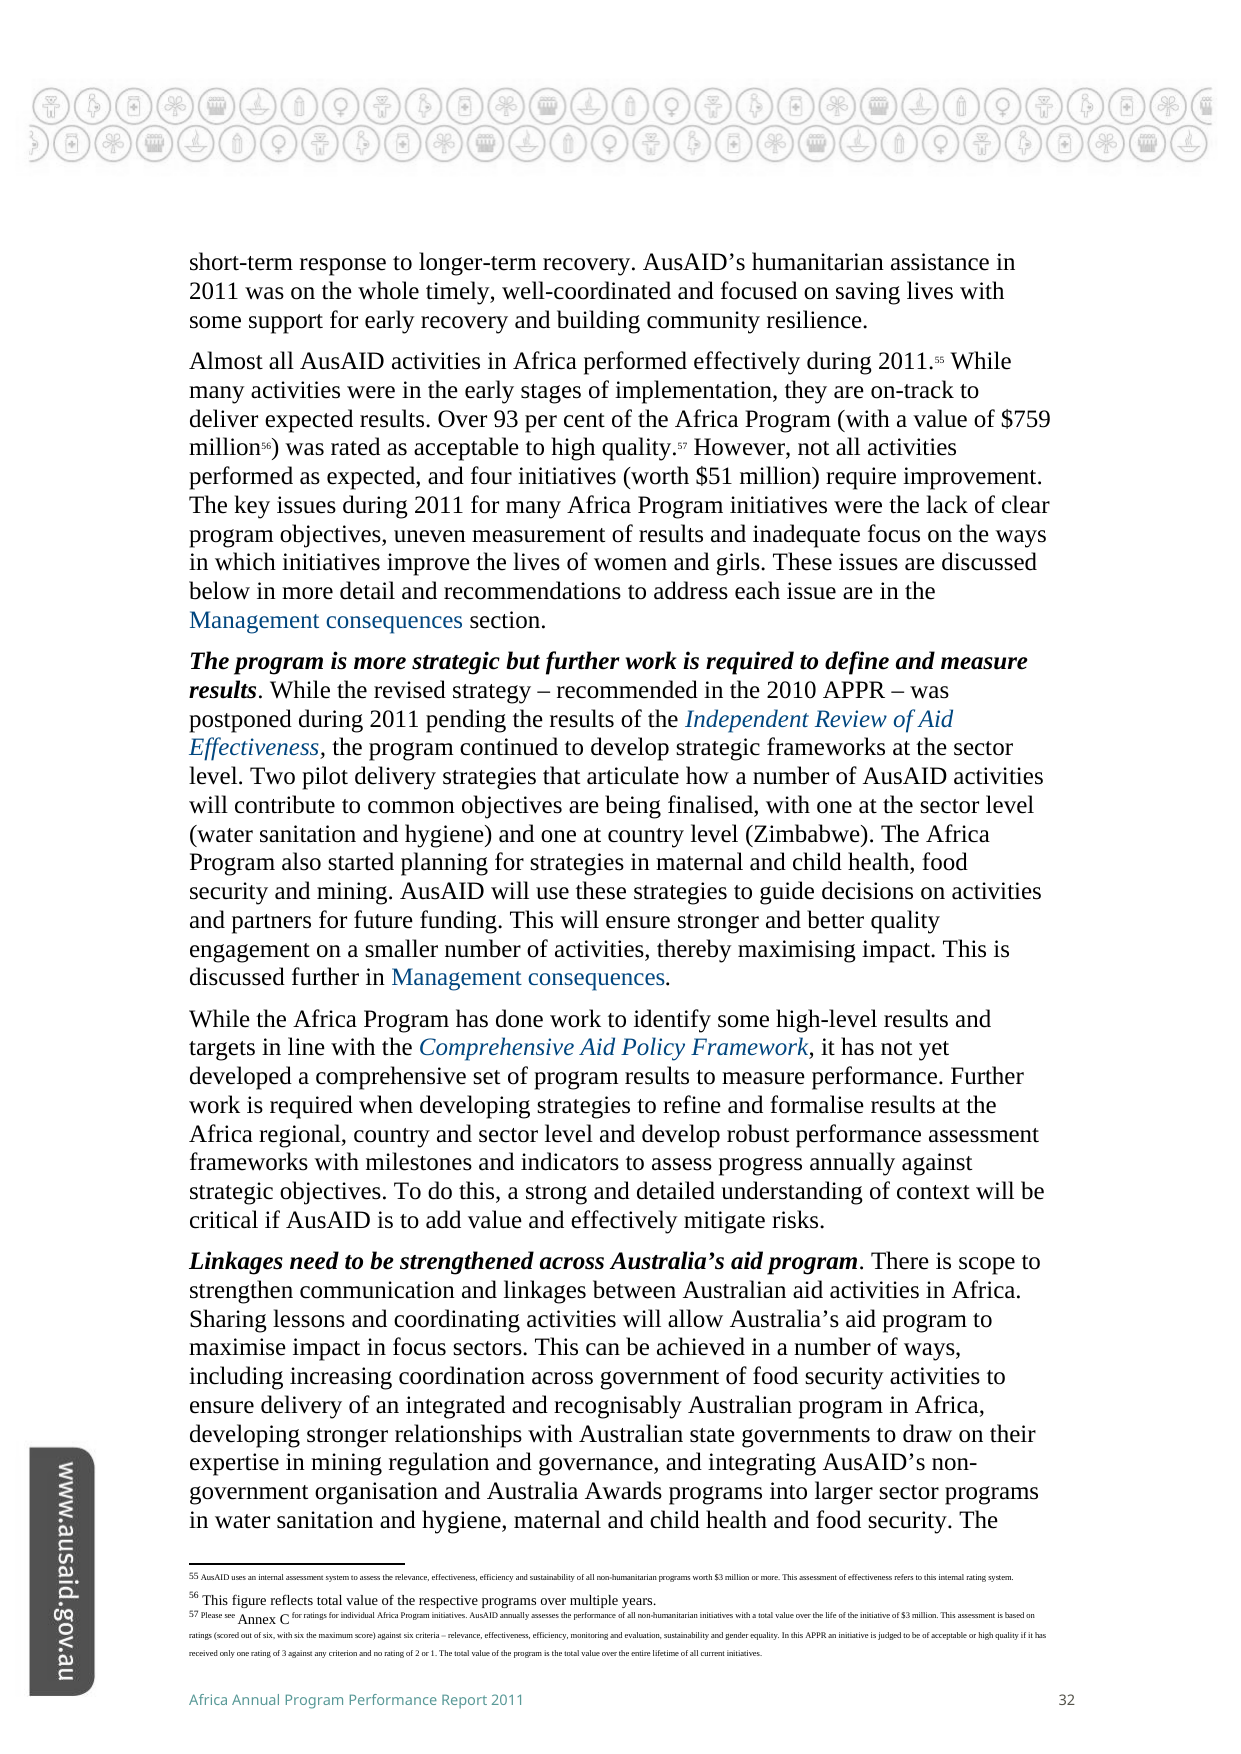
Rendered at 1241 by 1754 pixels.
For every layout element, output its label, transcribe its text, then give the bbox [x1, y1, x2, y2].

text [189, 247, 1051, 334]
text While the Africa Program has done work to identify some high-level results and targets in line with the Comprehensive Aid Policy Framework, it has not yet developed a comprehensive set of program results to measure performance. Further work is required when developing strategies to refine and formalise results at the Africa regional, country and sector level and develop robust performance assessment frameworks with milestones and indicators to assess progress annually against strategic objectives. To do this, a strong and detailed understanding of context will be critical if AusAID is to add value and effectively mitigate risks. [189, 1004, 1051, 1234]
text The program is more strategic but further work is required to define and measure results. While the revised strategy – recommended in the 2010 APPR – was postponed during 2011 pending the results of the Independent Review of Aid Effectiveness, the program continued to develop strategic frameworks at the sector level. Two pilot delivery strategies that articulate how a number of AusAID activities will contribute to common objectives are being finalised, with one at the sector level (water sanitation and hygiene) and one at country level (Zimbabwe). The Africa Program also started planning for strategies in maternal and child health, food security and mining. AusAID will use these strategies to guide decisions on activities and partners for future funding. This will ensure stronger and better quality engagement on a smaller number of activities, thereby maximising impact. This is discussed further in Management consequences. [189, 646, 1051, 991]
text Almost all AusAID activities in Africa performed effectively during 2011. While many activities were in the early stages of implementation, they are on-track to deliver expected results. Over 93 per cent of the Africa Program (with a value of $759 million) was rated as acceptable to high quality. However, not all activities performed as expected, and four initiatives (worth $51 million) require improvement. The key issues during 2011 for many Africa Program initiatives were the lack of clear program objectives, uneven measurement of results and inadequate focus on the ways in which initiatives improve the lives of women and girls. These issues are discussed below in more detail and recommendations to address each issue are in the Management consequences section. [189, 346, 1051, 634]
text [189, 1246, 1051, 1534]
